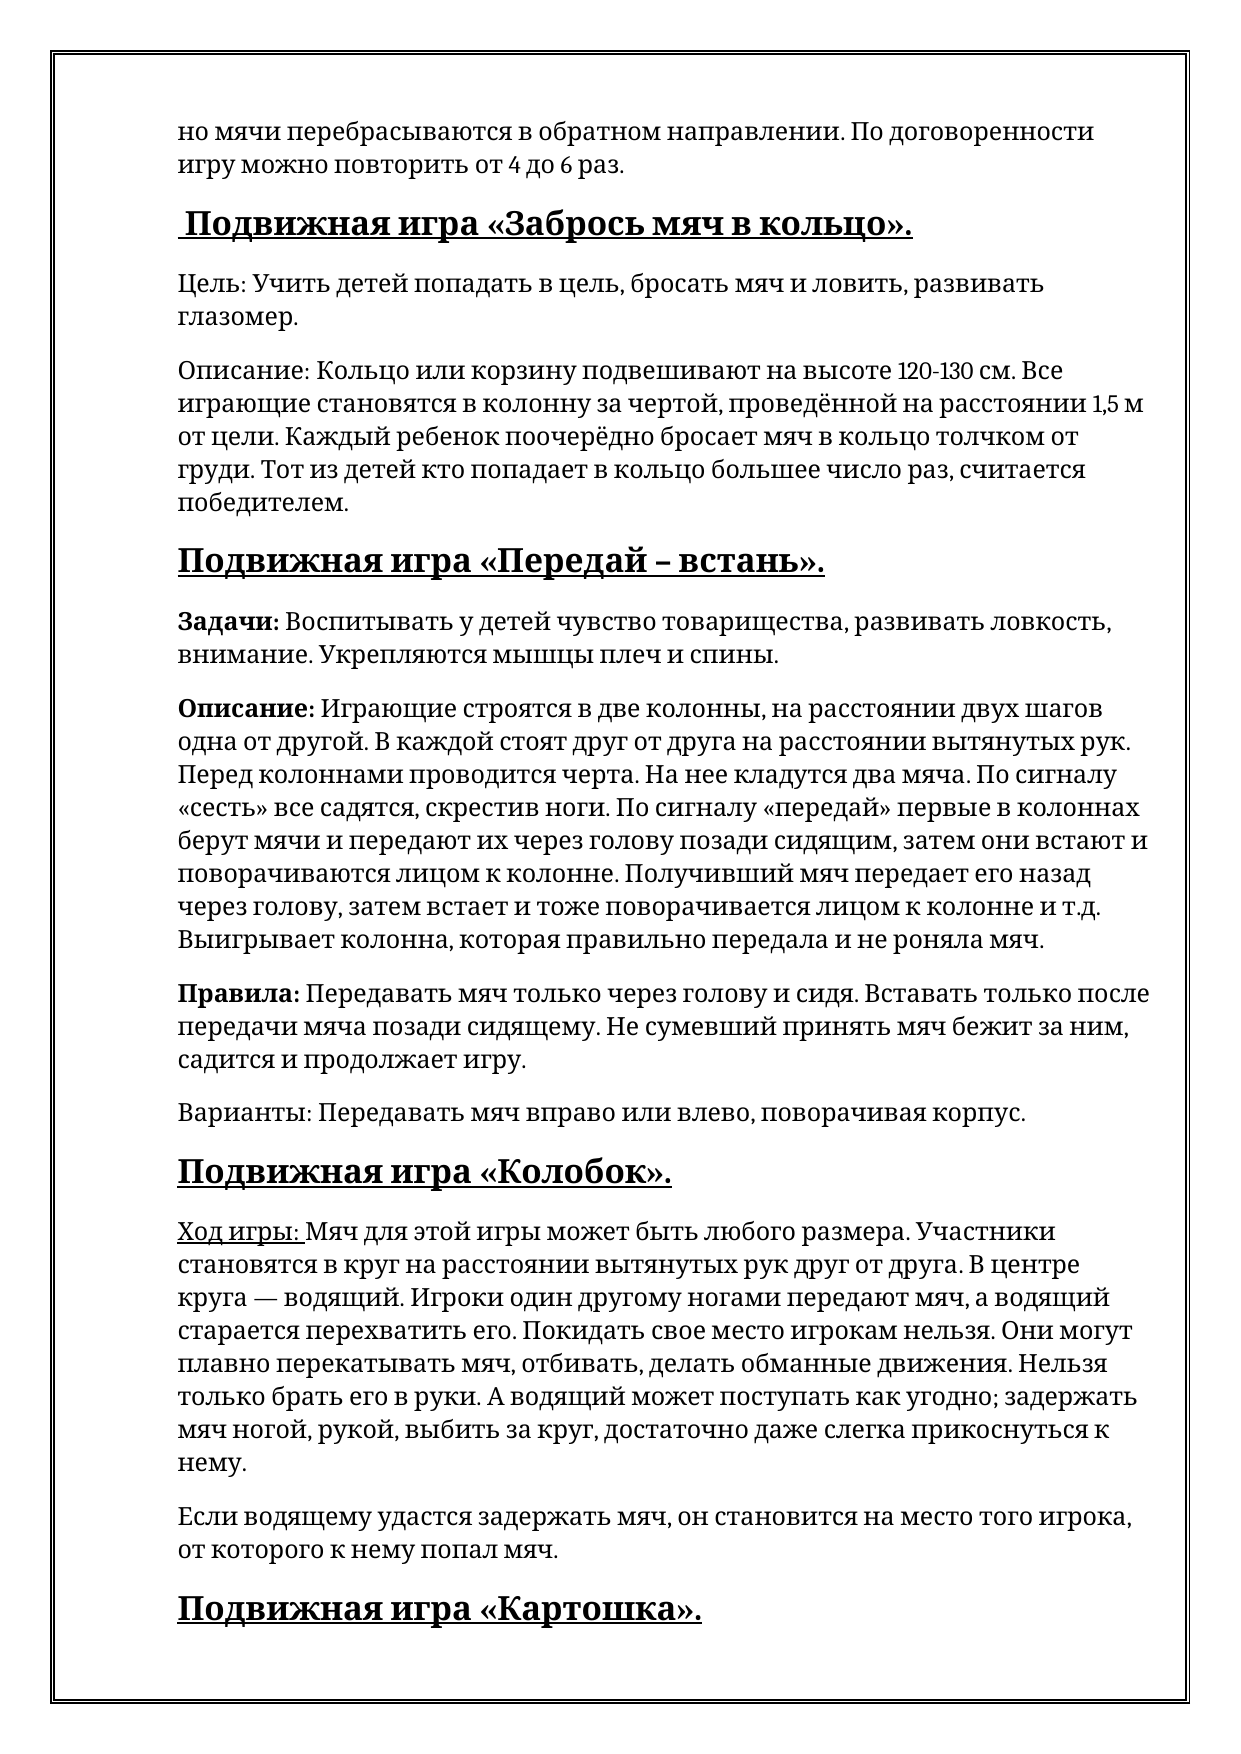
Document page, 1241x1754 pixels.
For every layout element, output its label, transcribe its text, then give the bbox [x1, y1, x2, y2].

text Подвижная игра «Забрось мяч в кольцо». [177, 205, 1152, 243]
text Подвижная игра «Передай – встань». [177, 543, 1152, 581]
text Задачи: Воспитывать у детей чувство товарищества, развивать ловкость, внимание. Укрепляются мышцы плеч и спины. [177, 608, 1152, 669]
text Если водящему удастся задержать мяч, он становится на место того игрока, от которого к нему попал мяч. [177, 1503, 1152, 1565]
text Подвижная игра «Колобок». [177, 1153, 1152, 1192]
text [177, 118, 1152, 180]
text Описание: Играющие строятся в две колонны, на расстоянии двух шагов одна от другой. В каждой стоят друг от друга на расстоянии вытянутых рук. Перед колоннами проводится черта. На нее кладутся два мяча. По сигналу «сесть» все садятся, скрестив ноги. По сигналу «передай» первые в колоннах берут мячи и передают их через голову позади сидящим, затем они встают и поворачиваются лицом к колонне. Получивший мяч передает его назад через голову, затем встает и тоже поворачивается лицом к колонне и т.д. Выигрывает колонна, которая правильно передала и не роняла мяч. [177, 694, 1152, 954]
text Описание: Кольцо или корзину подвешивают на высоте 120-130 см. Все играющие становятся в колонну за чертой, проведённой на расстоянии 1,5 м от цели. Каждый ребенок поочерёдно бросает мяч в кольцо толчком от груди. Тот из детей кто попадает в кольцо большее число раз, считается победителем. [177, 357, 1152, 518]
text Варианты: Передавать мяч вправо или влево, поворачивая корпус. [177, 1099, 1152, 1128]
text Правила: Передавать мяч только через голову и сидя. Вставать только после передачи мяча позади сидящему. Не сумевший принять мяч бежит за ним, садится и продолжает игру. [177, 979, 1152, 1074]
text Цель: Учить детей попадать в цель, бросать мяч и ловить, развивать глазомер. [177, 270, 1152, 332]
text Ход игры: Мяч для этой игры может быть любого размера. Участники становятся в круг на расстоянии вытянутых рук друг от друга. В центре круга — водящий. Игроки один другому ногами передают мяч, а водящий старается перехватить его. Покидать свое место игрокам нельзя. Они могут плавно перекатывать мяч, отбивать, делать обманные движения. Нельзя только брать его в руки. А водящий может поступать как угодно; задержать мяч ногой, рукой, выбить за круг, достаточно даже слегка прикоснуться к нему. [177, 1218, 1152, 1478]
text Подвижная игра «Картошка». [177, 1590, 1152, 1628]
